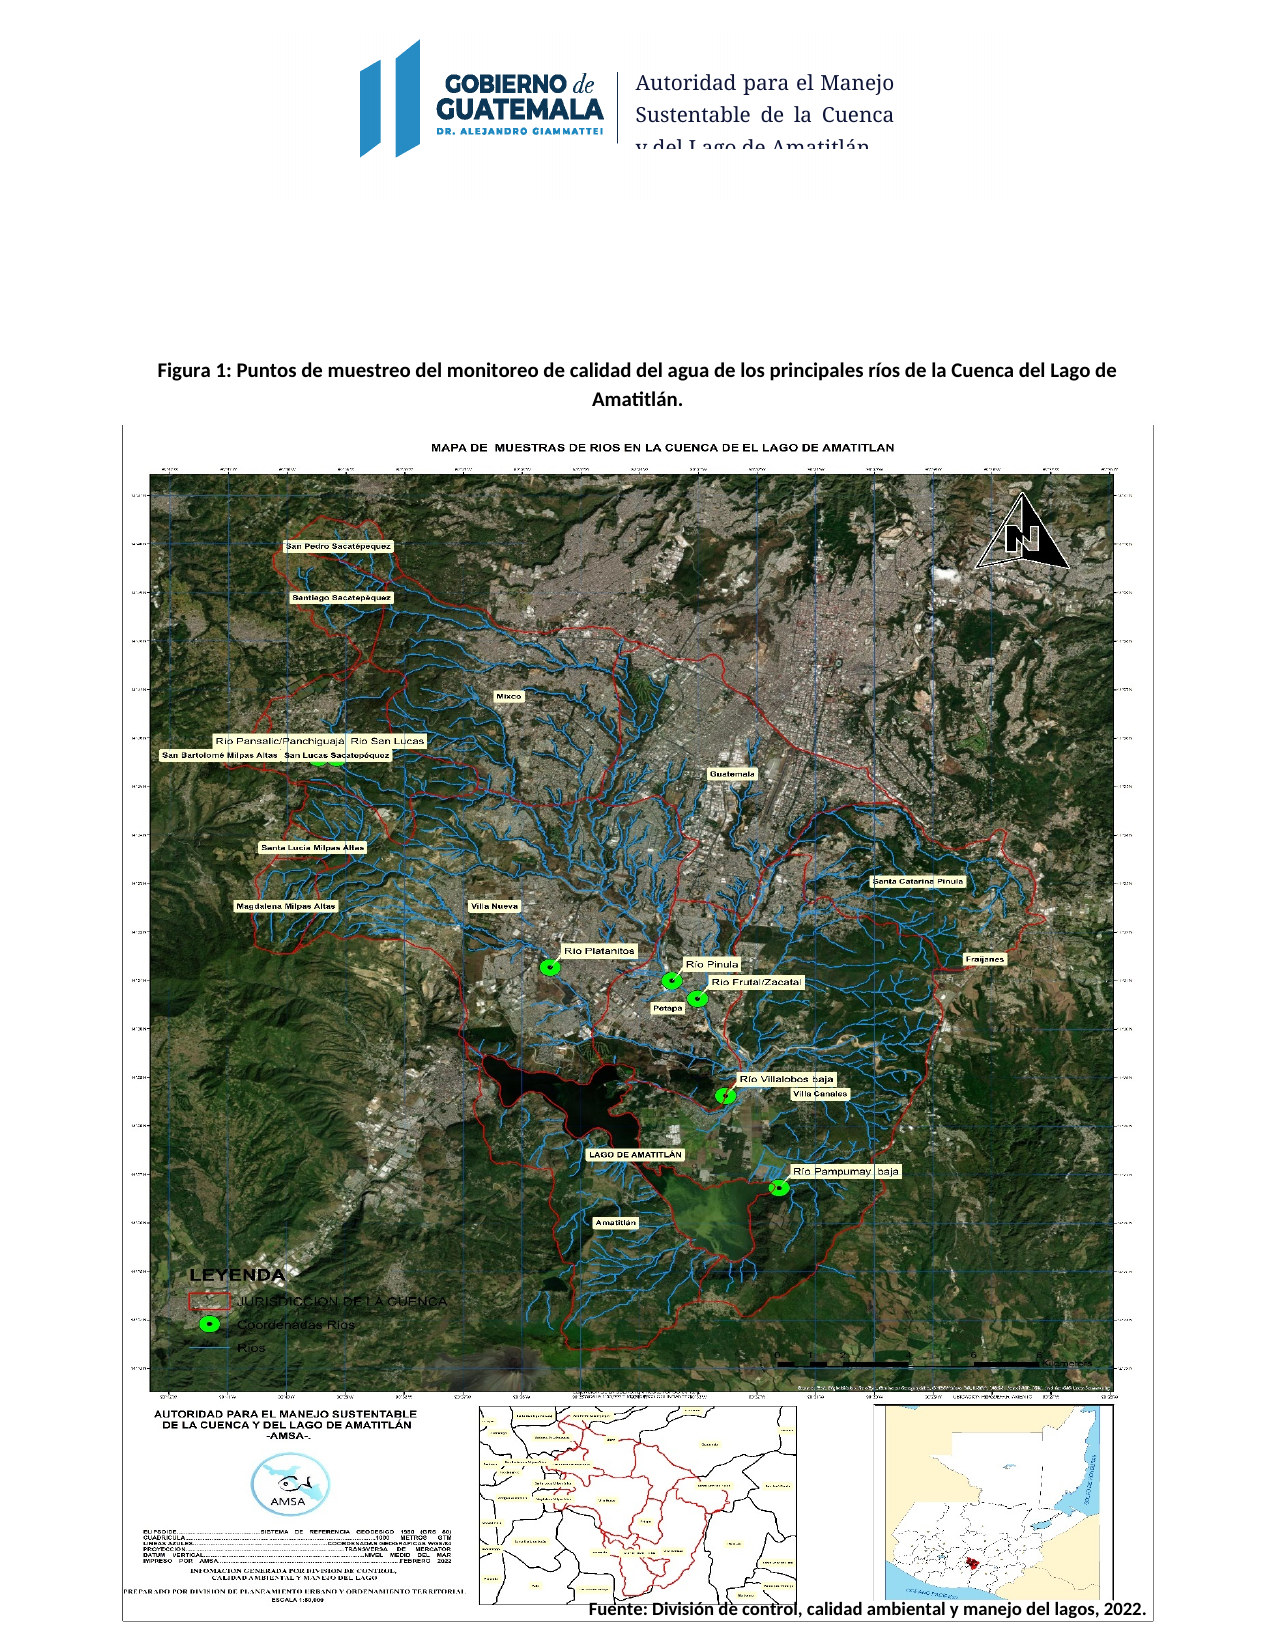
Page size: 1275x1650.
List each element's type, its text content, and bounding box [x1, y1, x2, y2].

text Figura 1: Puntos de muestreo del monitoreo de calidad del agua de los principales ríos de la Cuenca del Lago de Amatitlán. [148, 357, 1127, 412]
picture [239, 27, 1033, 204]
picture [109, 421, 1166, 1624]
